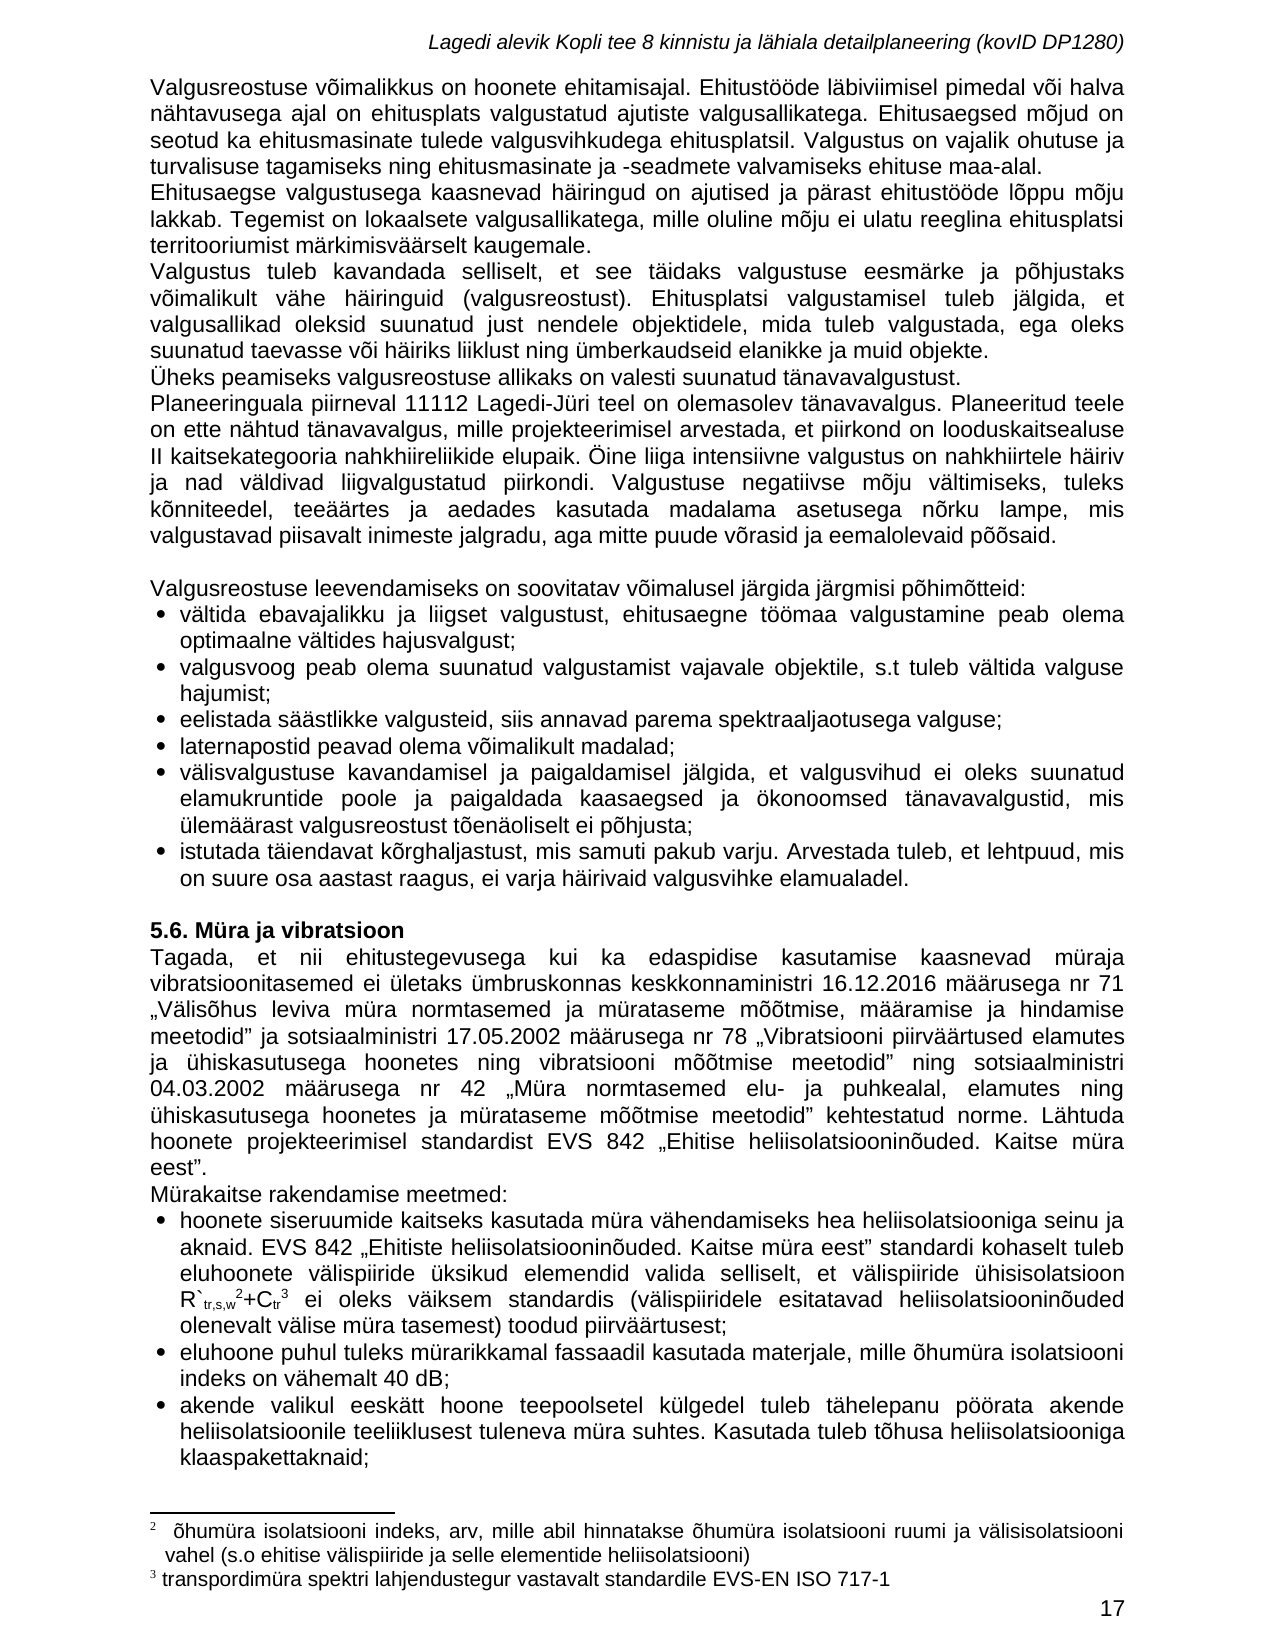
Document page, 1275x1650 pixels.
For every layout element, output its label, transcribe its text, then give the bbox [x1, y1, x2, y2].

subtitle Müra ja vibratsioon [150, 917, 1125, 943]
list hoonete siseruumide kaitseks kasutada müra vähendamiseks hea heliisolatsiooniga seinu ja aknaid. EVS 842 „Ehitiste heliisolatsiooninõuded. Kaitse müra eest” standardi kohaselt tuleb eluhoonete välispiiride üksikud elemendid valida selliselt, et välispiiride ühisisolatsioon R`tr,s,w+Ctr ei oleks väiksem standardis (välispiiridele esitatavad heliisolatsiooninõuded olenevalt välise müra tasemest) toodud piirväärtusest; [157, 1207, 1125, 1339]
list akende valikul eeskätt hoone teepoolsetel külgedel tuleb tähelepanu pöörata akende heliisolatsioonile teeliiklusest tuleneva müra suhtes. Kasutada tuleb tõhusa heliisolatsiooniga klaaspakettaknaid; [157, 1392, 1125, 1471]
list vältida ebavajalikku ja liigset valgustust, ehitusaegne töömaa valgustamine peab olema optimaalne vältides hajusvalgust; [157, 601, 1125, 654]
list välisvalgustuse kavandamisel ja paigaldamisel jälgida, et valgusvihud ei oleks suunatud elamukruntide poole ja paigaldada kaasaegsed ja ökonoomsed tänavavalgustid, mis ülemäärast valgusreostust tõenäoliselt ei põhjusta; [157, 759, 1125, 838]
text Planeeringuala piirneval 11112 Lagedi-Jüri teel on olemasolev tänavavalgus. Planeeritud teele on ette nähtud tänavavalgus, mille projekteerimisel arvestada, et piirkond on looduskaitsealuse II kaitsekategooria nahkhiireliikide elupaik. Öine liiga intensiivne valgustus on nahkhiirtele häiriv ja nad väldivad liigvalgustatud piirkondi. Valgustuse negatiivse mõju vältimiseks, tuleks kõnniteedel, teeäärtes ja aedades kasutada madalama asetusega nõrku lampe, mis valgustavad piisavalt inimeste jalgradu, aga mitte puude võrasid ja eemalolevaid põõsaid. [150, 390, 1125, 548]
list istutada täiendavat kõrghaljastust, mis samuti pakub varju. Arvestada tuleb, et lehtpuud, mis on suure osa aastast raagus, ei varja häirivaid valgusvihke elamualadel. [157, 838, 1125, 891]
list laternapostid peavad olema võimalikult madalad; [157, 733, 1125, 759]
text Üheks peamiseks valgusreostuse allikaks on valesti suunatud tänavavalgustust. [150, 364, 1125, 390]
text Mürakaitse rakendamise meetmed: [150, 1181, 1125, 1207]
text Tagada, et nii ehitustegevusega kui ka edaspidise kasutamise kaasnevad müraja vibratsioonitasemed ei ületaks ümbruskonnas keskkonnaministri 16.12.2016 määrusega nr 71 „Välisõhus leviva müra normtasemed ja mürataseme mõõtmise, määramise ja hindamise meetodid” ja sotsiaalministri 17.05.2002 määrusega nr 78 „Vibratsiooni piirväärtused elamutes ja ühiskasutusega hoonetes ning vibratsiooni mõõtmise meetodid” ning sotsiaalministri 04.03.2002 määrusega nr 42 „Müra normtasemed elu- ja puhkealal, elamutes ning ühiskasutusega hoonetes ja mürataseme mõõtmise meetodid” kehtestatud norme. Lähtuda hoonete projekteerimisel standardist EVS 842 „Ehitise heliisolatsiooninõuded. Kaitse müra eest”. [150, 943, 1125, 1181]
list valgusvoog peab olema suunatud valgustamist vajavale objektile, s.t tuleb vältida valguse hajumist; [157, 654, 1125, 706]
text Valgusreostuse leevendamiseks on soovitatav võimalusel järgida järgmisi põhimõtteid: [150, 574, 1125, 601]
text Valgusreostuse võimalikkus on hoonete ehitamisajal. Ehitustööde läbiviimisel pimedal või halva nähtavusega ajal on ehitusplats valgustatud ajutiste valgusallikatega. Ehitusaegsed mõjud on seotud ka ehitusmasinate tulede valgusvihkudega ehitusplatsil. Valgustus on vajalik ohutuse ja turvalisuse tagamiseks ning ehitusmasinate ja -seadmete valvamiseks ehituse maa-alal. [150, 74, 1125, 179]
list eluhoone puhul tuleks mürarikkamal fassaadil kasutada materjale, mille õhumüra isolatsiooni indeks on vähemalt 40 dB; [157, 1339, 1125, 1392]
text Valgustus tuleb kavandada selliselt, et see täidaks valgustuse eesmärke ja põhjustaks võimalikult vähe häiringuid (valgusreostust). Ehitusplatsi valgustamisel tuleb jälgida, et valgusallikad oleksid suunatud just nendele objektidele, mida tuleb valgustada, ega oleks suunatud taevasse või häiriks liiklust ning ümberkaudseid elanikke ja muid objekte. [150, 258, 1125, 364]
text Ehitusaegse valgustusega kaasnevad häiringud on ajutised ja pärast ehitustööde lõppu mõju lakkab. Tegemist on lokaalsete valgusallikatega, mille oluline mõju ei ulatu reeglina ehitusplatsi territooriumist märkimisväärselt kaugemale. [150, 179, 1125, 258]
list eelistada säästlikke valgusteid, siis annavad parema spektraaljaotusega valguse; [157, 706, 1125, 733]
